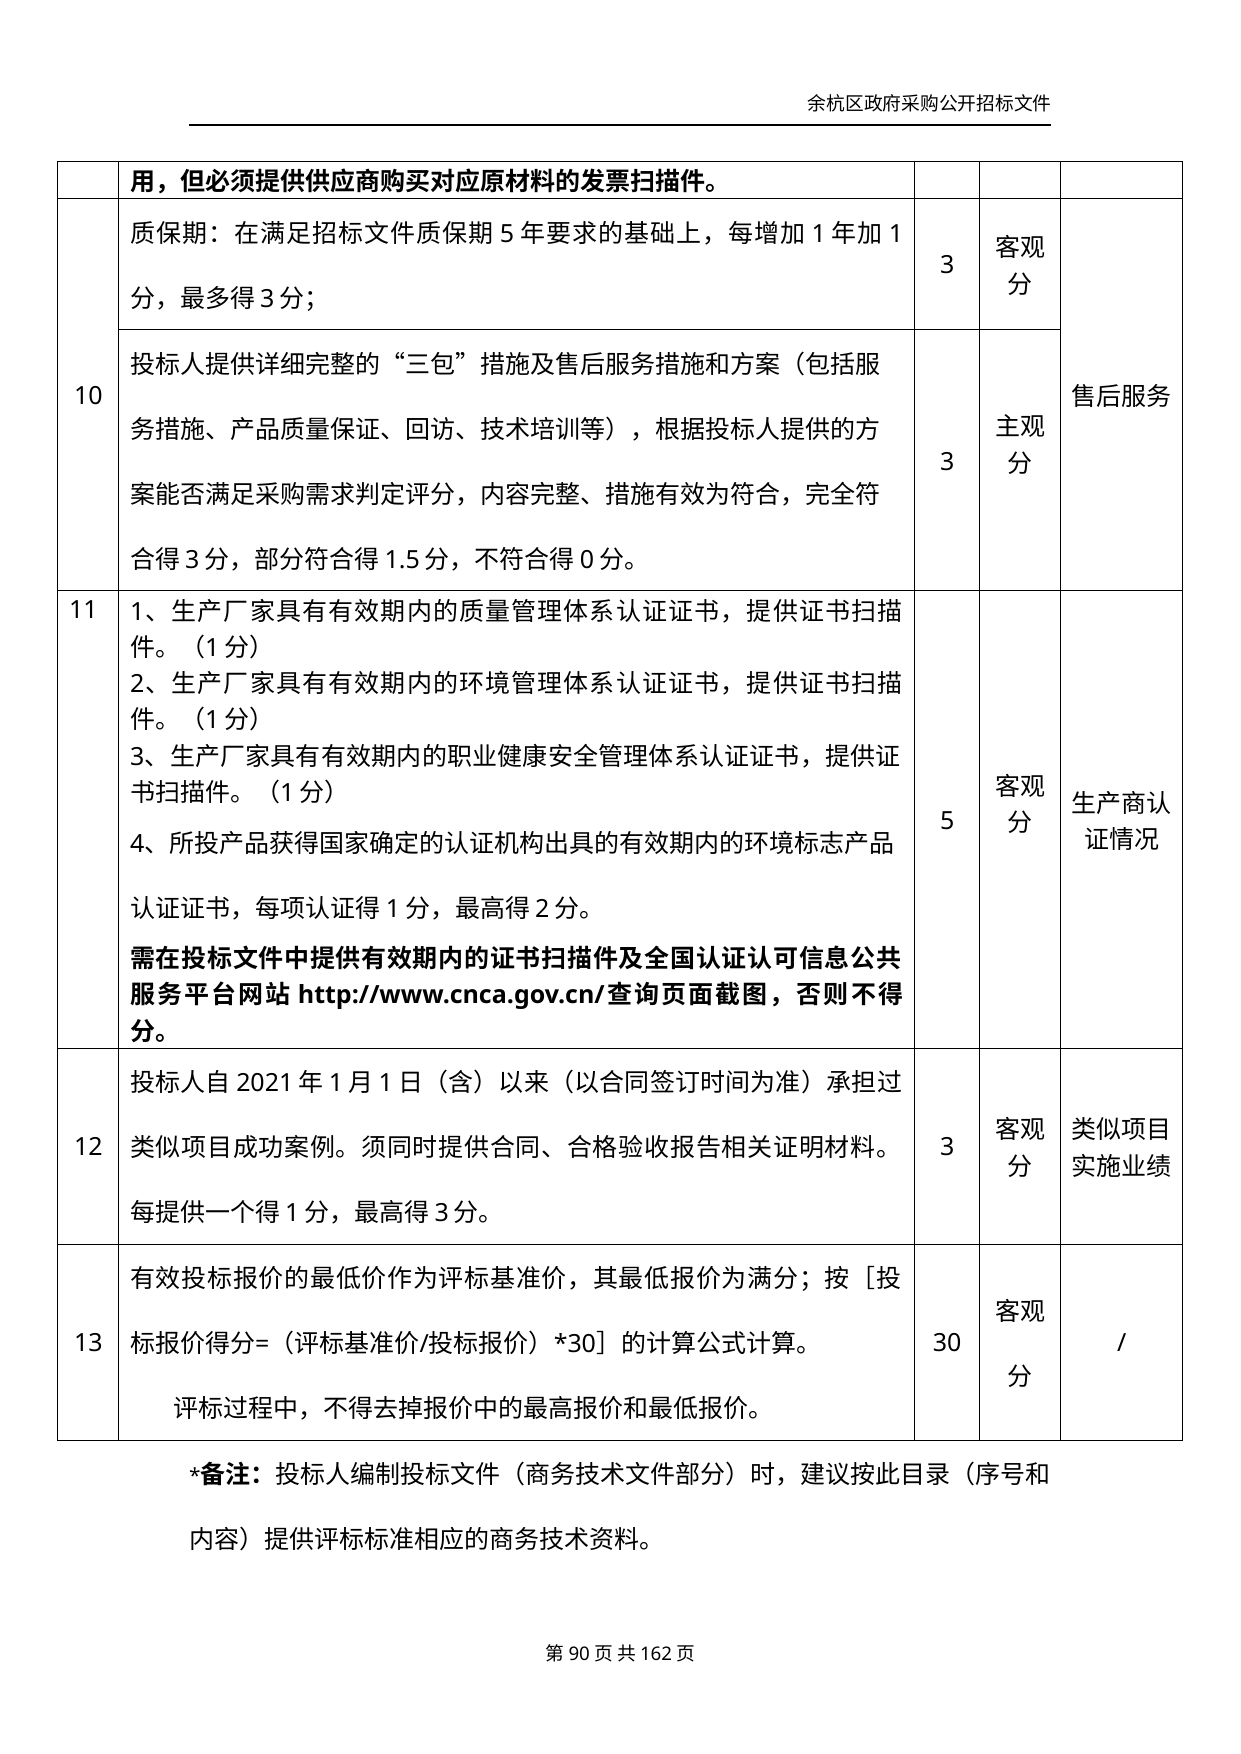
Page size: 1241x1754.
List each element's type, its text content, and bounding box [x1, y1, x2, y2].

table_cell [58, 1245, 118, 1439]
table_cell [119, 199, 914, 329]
text *备注：投标人编制投标文件（商务技术文件部分）时，建议按此目录（序号和内容）提供评标标准相应的商务技术资料。 [189, 1441, 1051, 1571]
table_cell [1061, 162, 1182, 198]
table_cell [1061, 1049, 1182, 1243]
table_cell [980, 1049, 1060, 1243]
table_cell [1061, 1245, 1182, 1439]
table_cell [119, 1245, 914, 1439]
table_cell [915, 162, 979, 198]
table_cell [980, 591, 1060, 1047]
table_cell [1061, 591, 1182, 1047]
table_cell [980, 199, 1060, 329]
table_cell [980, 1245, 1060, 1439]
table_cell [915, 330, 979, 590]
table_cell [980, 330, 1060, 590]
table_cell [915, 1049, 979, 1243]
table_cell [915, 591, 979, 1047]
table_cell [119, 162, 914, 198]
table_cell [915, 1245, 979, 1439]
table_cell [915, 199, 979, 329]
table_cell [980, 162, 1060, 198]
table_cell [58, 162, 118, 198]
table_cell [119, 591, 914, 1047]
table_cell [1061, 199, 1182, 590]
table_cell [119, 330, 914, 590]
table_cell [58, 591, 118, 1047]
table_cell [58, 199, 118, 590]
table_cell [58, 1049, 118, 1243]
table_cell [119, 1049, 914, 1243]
